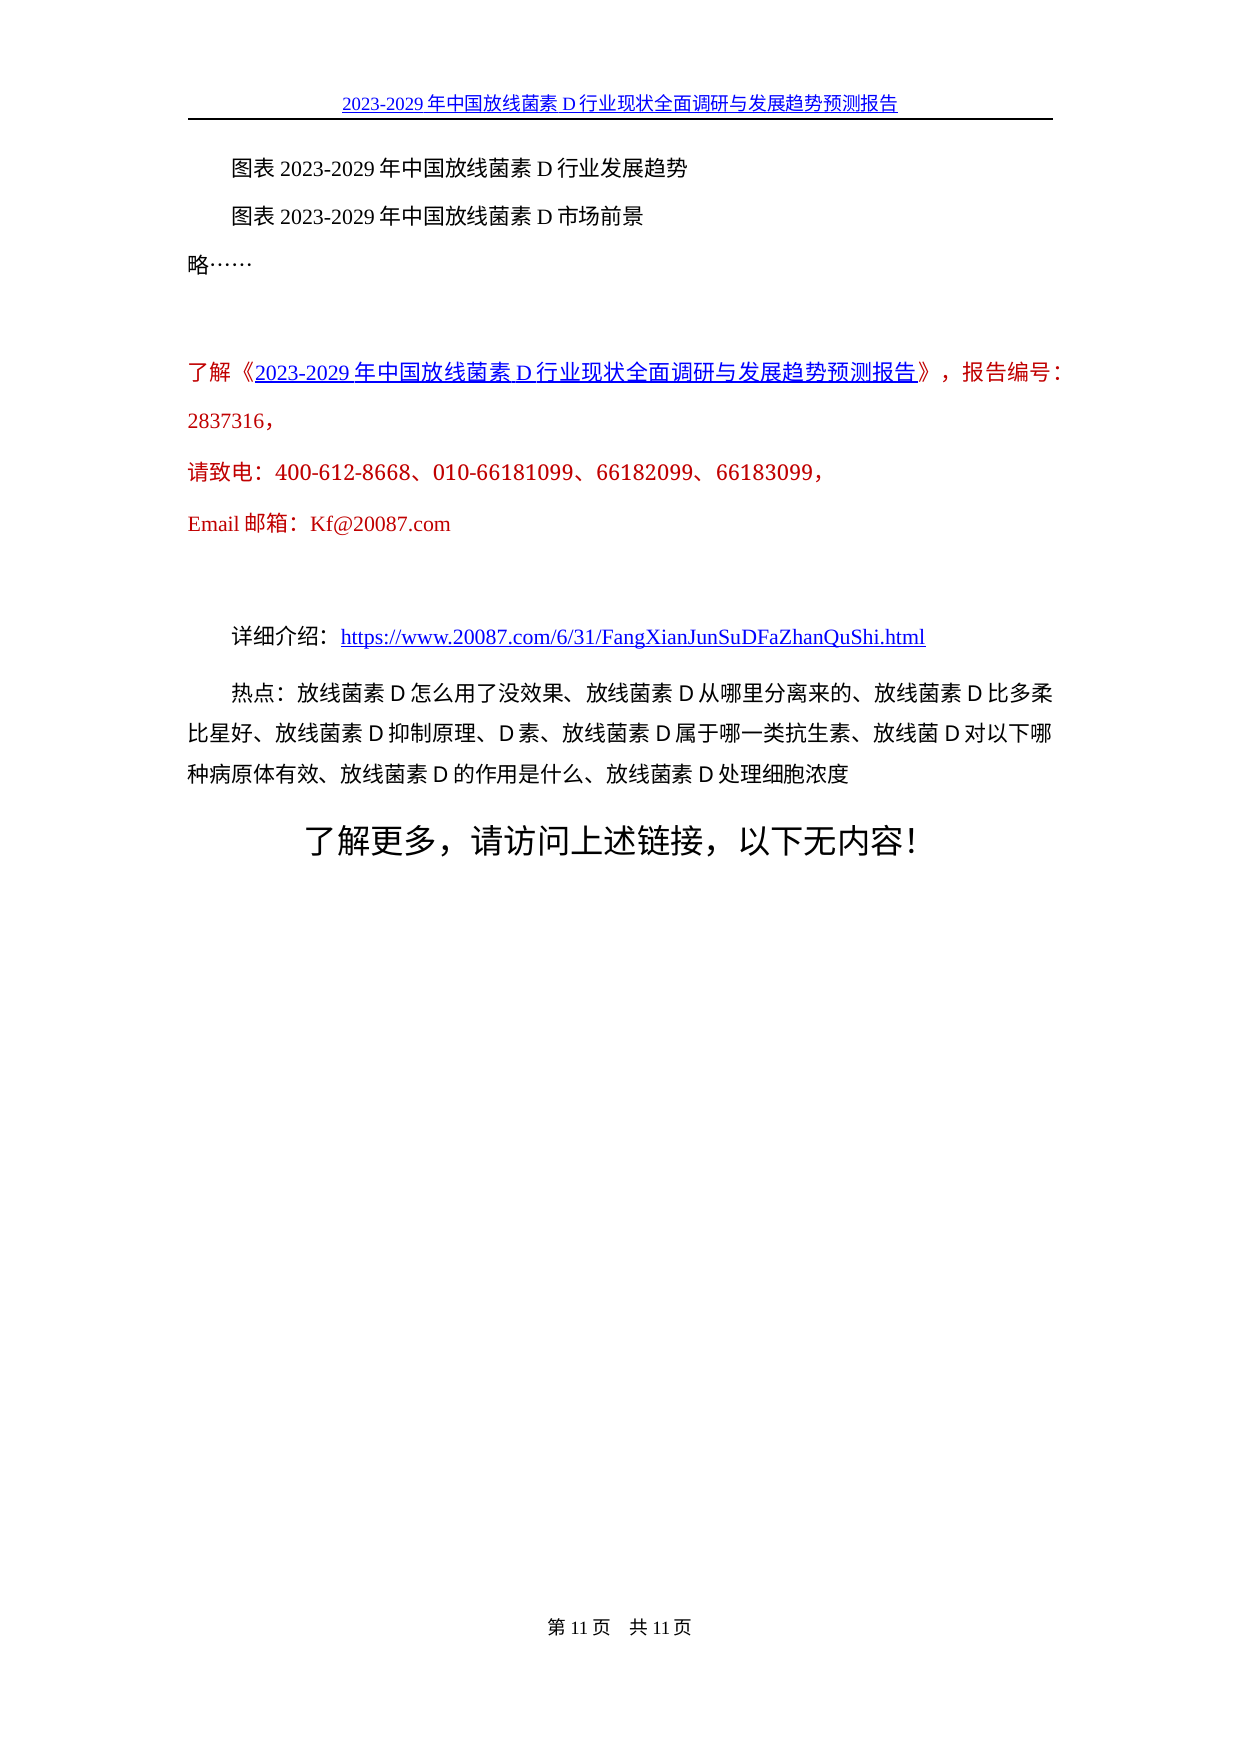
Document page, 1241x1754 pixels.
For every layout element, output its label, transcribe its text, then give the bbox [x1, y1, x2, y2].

title 了解更多，请访问上述链接，以下无内容！ [187, 807, 1053, 872]
text 详细介绍：https://www.20087.com/6/31/FangXianJunSuDFaZhanQuShi.html [187, 619, 1053, 651]
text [187, 150, 1053, 280]
text Email邮箱：Kf@20087.com [187, 506, 1053, 538]
text 热点：放线菌素D怎么用了没效果、放线菌素D从哪里分离来的、放线菌素D比多柔比星好、放线菌素D抑制原理、D素、放线菌素D属于哪一类抗生素、放线菌D对以下哪种病原体有效、放线菌素D的作用是什么、放线菌素D处理细胞浓度 [187, 676, 1053, 789]
text 了解《2023-2029年中国放线菌素D行业现状全面调研与发展趋势预测报告》，报告编号：2837316， [187, 354, 1053, 435]
text 请致电：400-612-8668、010-66181099、66182099、66183099， [187, 454, 1053, 487]
